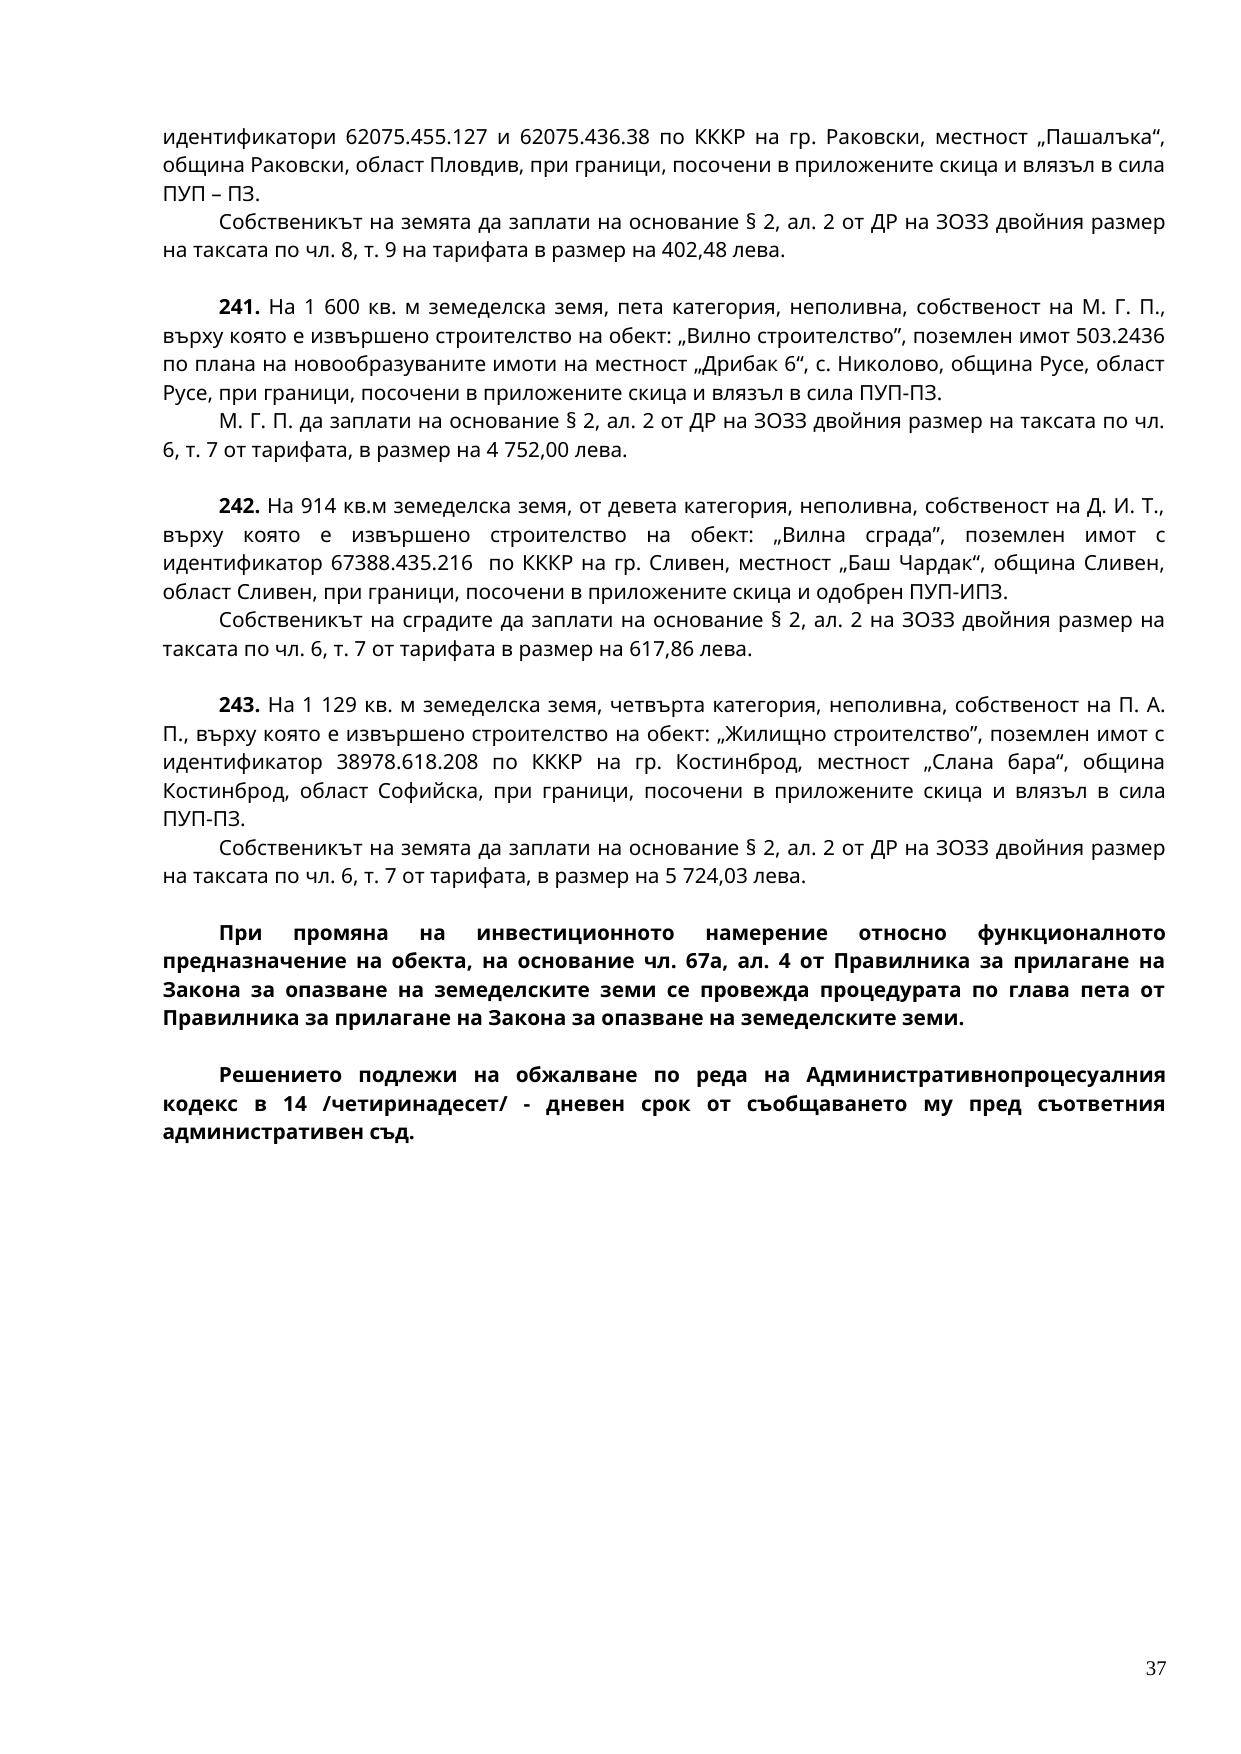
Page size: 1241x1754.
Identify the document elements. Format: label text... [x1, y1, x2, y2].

text Собственикът на сградите да заплати на основание § 2, ал. 2 на ЗОЗЗ двойния размер на таксата по чл. 6, т. 7 от тарифата в размер на 617,86 лева. [162, 605, 1167, 662]
text М. Г. П. да заплати на основание § 2, ал. 2 от ДР на ЗОЗЗ двойния размер на таксата по чл. 6, т. 7 от тарифата, в размер на 4 752,00 лева. [162, 406, 1167, 463]
text При промяна на инвестиционното намерение относно функционалното предназначение на обекта, на основание чл. 67а, ал. 4 от Правилника за прилагане на Закона за опазване на земеделските земи се провежда процедурата по глава пета от Правилника за прилагане на Закона за опазване на земеделските земи. [162, 918, 1167, 1032]
text 241. На 1 600 кв. м земеделска земя, пета категория, неполивна, собственост на М. Г. П., върху която е извършено строителство на обект: „Вилно строителство”, поземлен имот 503.2436 по плана на новообразуваните имоти на местност „Дрибак 6“, с. Николово, община Русе, област Русе, при граници, посочени в приложените скица и влязъл в сила ПУП-ПЗ. [162, 292, 1167, 406]
text 242. На 914 кв.м земеделска земя, от девета категория, неполивна, собственост на Д. И. Т., върху която е извършено строителство на обект: „Вилна сграда”, поземлен имот с идентификатор 67388.435.216 по КККР на гр. Сливен, местност „Баш Чардак“, община Сливен, област Сливен, при граници, посочени в приложените скица и одобрен ПУП-ИПЗ. [162, 492, 1167, 605]
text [162, 122, 1167, 207]
text 243. На 1 129 кв. м земеделска земя, четвърта категория, неполивна, собственост на П. А. П., върху която е извършено строителство на обект: „Жилищно строителство”, поземлен имот с идентификатор 38978.618.208 по КККР на гр. Костинброд, местност „Слана бара“, община Костинброд, област Софийска, при граници, посочени в приложените скица и влязъл в сила ПУП-ПЗ. [162, 691, 1167, 833]
text Собственикът на земята да заплати на основание § 2, ал. 2 от ДР на ЗОЗЗ двойния размер на таксата по чл. 6, т. 7 от тарифата, в размер на 5 724,03 лева. [162, 833, 1167, 890]
text Собственикът на земята да заплати на основание § 2, ал. 2 от ДР на ЗОЗЗ двойния размер на таксата по чл. 8, т. 9 на тарифата в размер на 402,48 лева. [162, 207, 1167, 264]
text Решението подлежи на обжалване по реда на Административнопроцесуалния кодекс в 14 /четиринадесет/ - дневен срок от съобщаването му пред съответния административен съд. [162, 1060, 1167, 1146]
